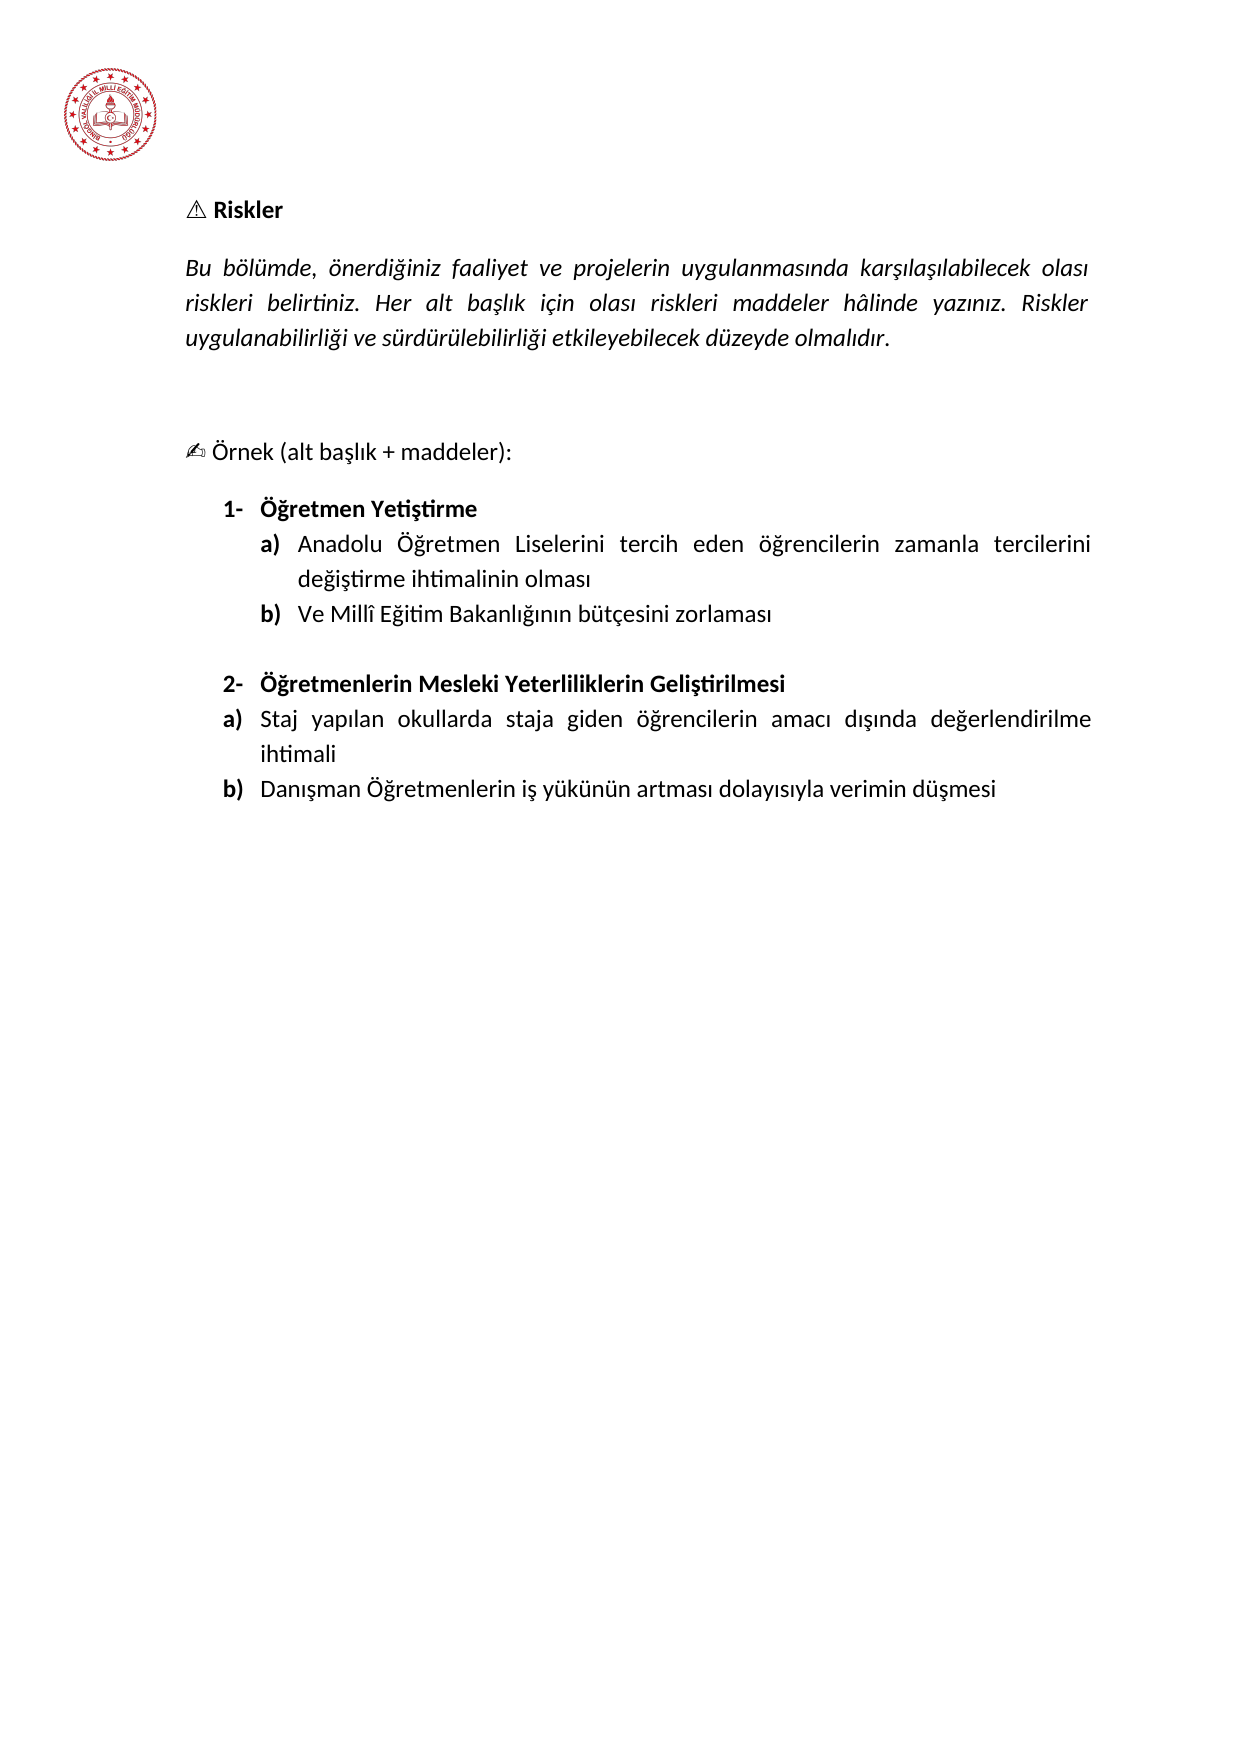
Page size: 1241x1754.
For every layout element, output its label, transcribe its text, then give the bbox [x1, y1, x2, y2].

text ⚠️ Riskler [185, 192, 1093, 226]
list Öğretmen Yetiştirme [223, 494, 1093, 524]
list Staj yapılan okullarda staja giden öğrencilerin amacı dışında değerlendirilme ihtimali [223, 704, 1093, 769]
list Öğretmenlerin Mesleki Yeterliliklerin Geliştirilmesi [223, 669, 1093, 699]
text Bu bölümde, önerdiğiniz faaliyet ve projelerin uygulanmasında karşılaşılabilecek olası riskleri belirtiniz. Her alt başlık için olası riskleri maddeler hâlinde yazınız. Riskler uygulanabilirliği ve sürdürülebilirliği etkileyebilecek düzeyde olmalıdır. [185, 252, 1093, 352]
list Anadolu Öğretmen Liselerini tercih eden öğrencilerin zamanla tercilerini değiştirme ihtimalinin olması [260, 529, 1093, 594]
picture [64, 68, 157, 161]
text ✍️ Örnek (alt başlık + maddeler): [185, 434, 1093, 468]
list Danışman Öğretmenlerin iş yükünün artması dolayısıyla verimin düşmesi [223, 774, 1093, 804]
list Ve Millî Eğitim Bakanlığının bütçesini zorlaması [260, 599, 1093, 629]
